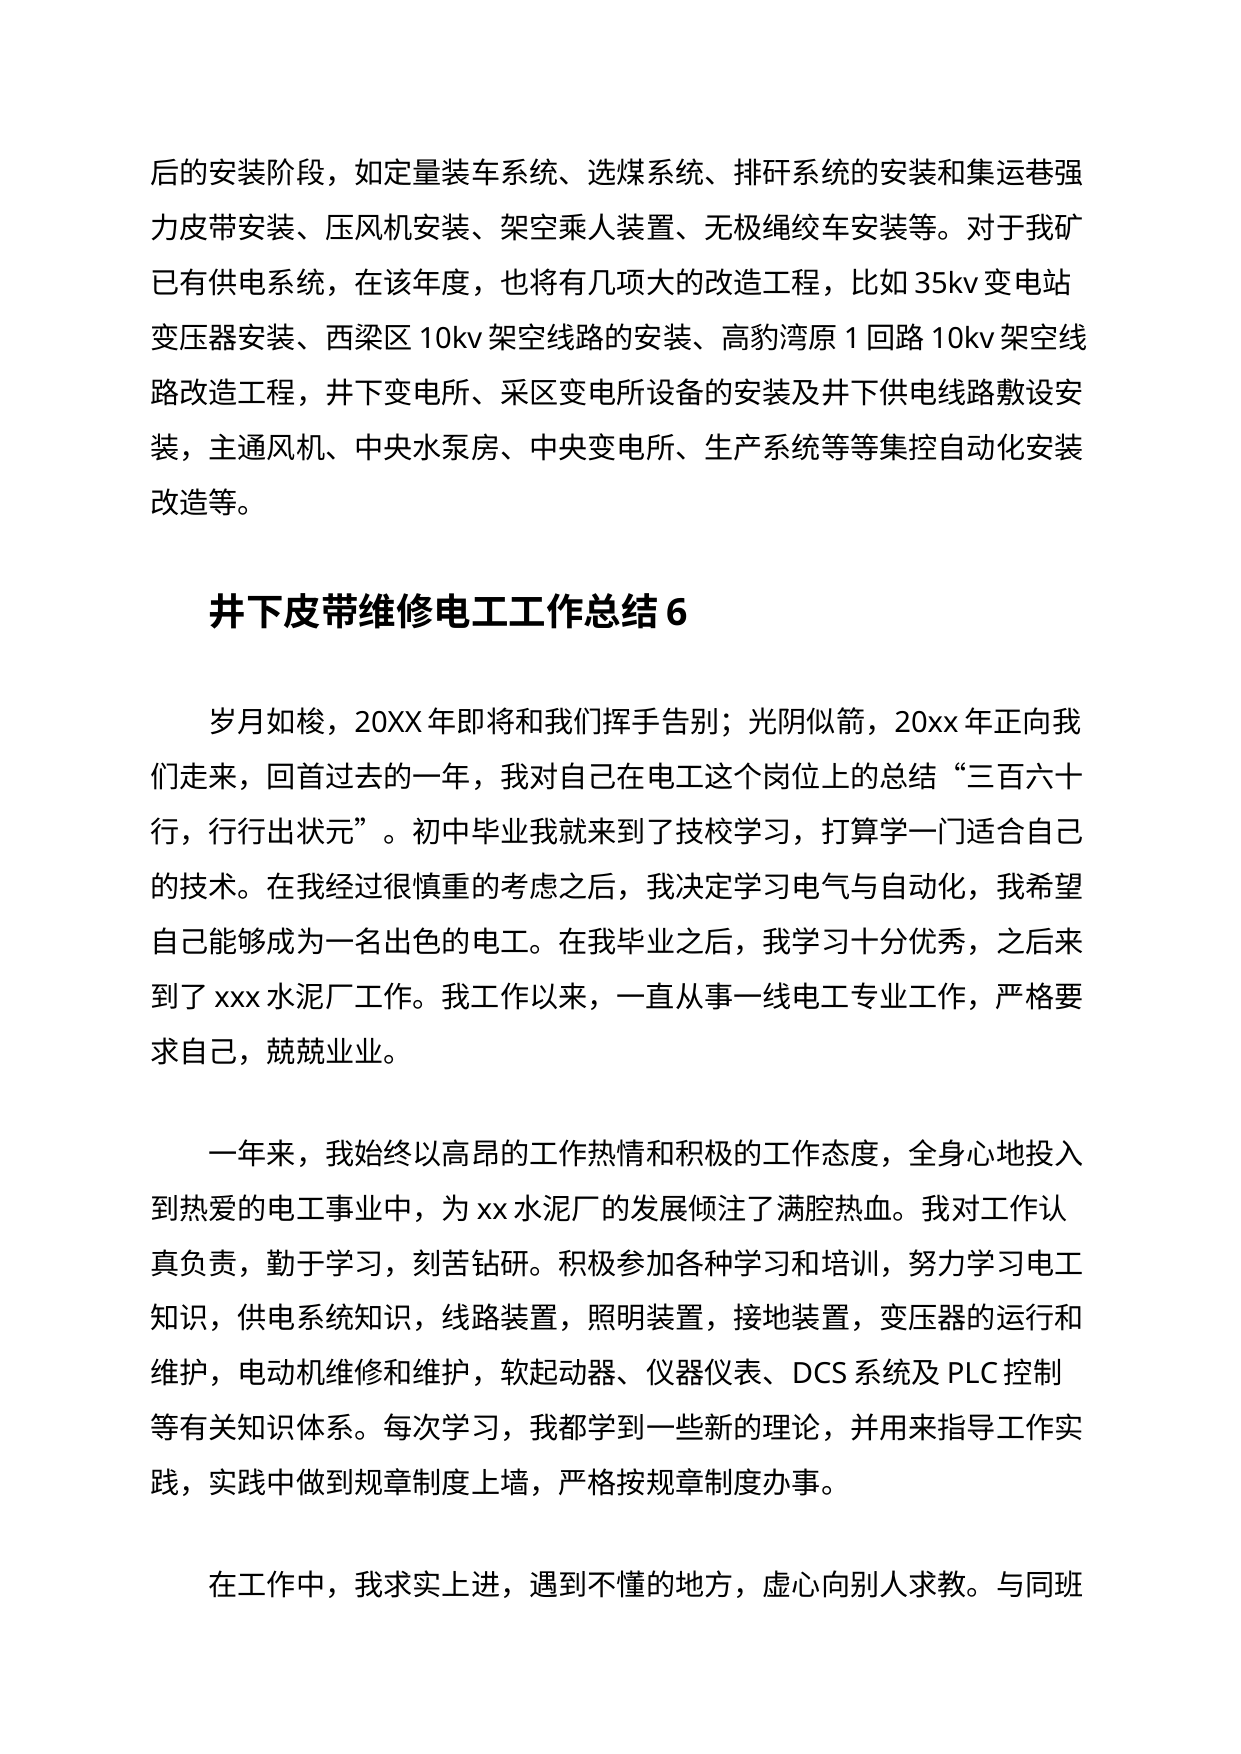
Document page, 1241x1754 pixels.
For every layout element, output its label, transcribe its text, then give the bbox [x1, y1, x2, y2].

text 井下皮带维修电工工作总结6 [150, 581, 1090, 636]
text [150, 150, 1090, 522]
text 岁月如梭，20XX年即将和我们挥手告别；光阴似箭，20xx年正向我们走来，回首过去的一年，我对自己在电工这个岗位上的总结“三百六十行，行行出状元”。初中毕业我就来到了技校学习，打算学一门适合自己的技术。在我经过很慎重的考虑之后，我决定学习电气与自动化，我希望自己能够成为一名出色的电工。在我毕业之后，我学习十分优秀，之后来到了xxx水泥厂工作。我工作以来，一直从事一线电工专业工作，严格要求自己，兢兢业业。 [150, 699, 1090, 1071]
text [150, 1562, 1090, 1604]
text 一年来，我始终以高昂的工作热情和积极的工作态度，全身心地投入到热爱的电工事业中，为xx水泥厂的发展倾注了满腔热血。我对工作认真负责，勤于学习，刻苦钻研。积极参加各种学习和培训，努力学习电工知识，供电系统知识，线路装置，照明装置，接地装置，变压器的运行和维护，电动机维修和维护，软起动器、仪器仪表、DCS系统及PLC控制等有关知识体系。每次学习，我都学到一些新的理论，并用来指导工作实践，实践中做到规章制度上墙，严格按规章制度办事。 [150, 1130, 1090, 1502]
